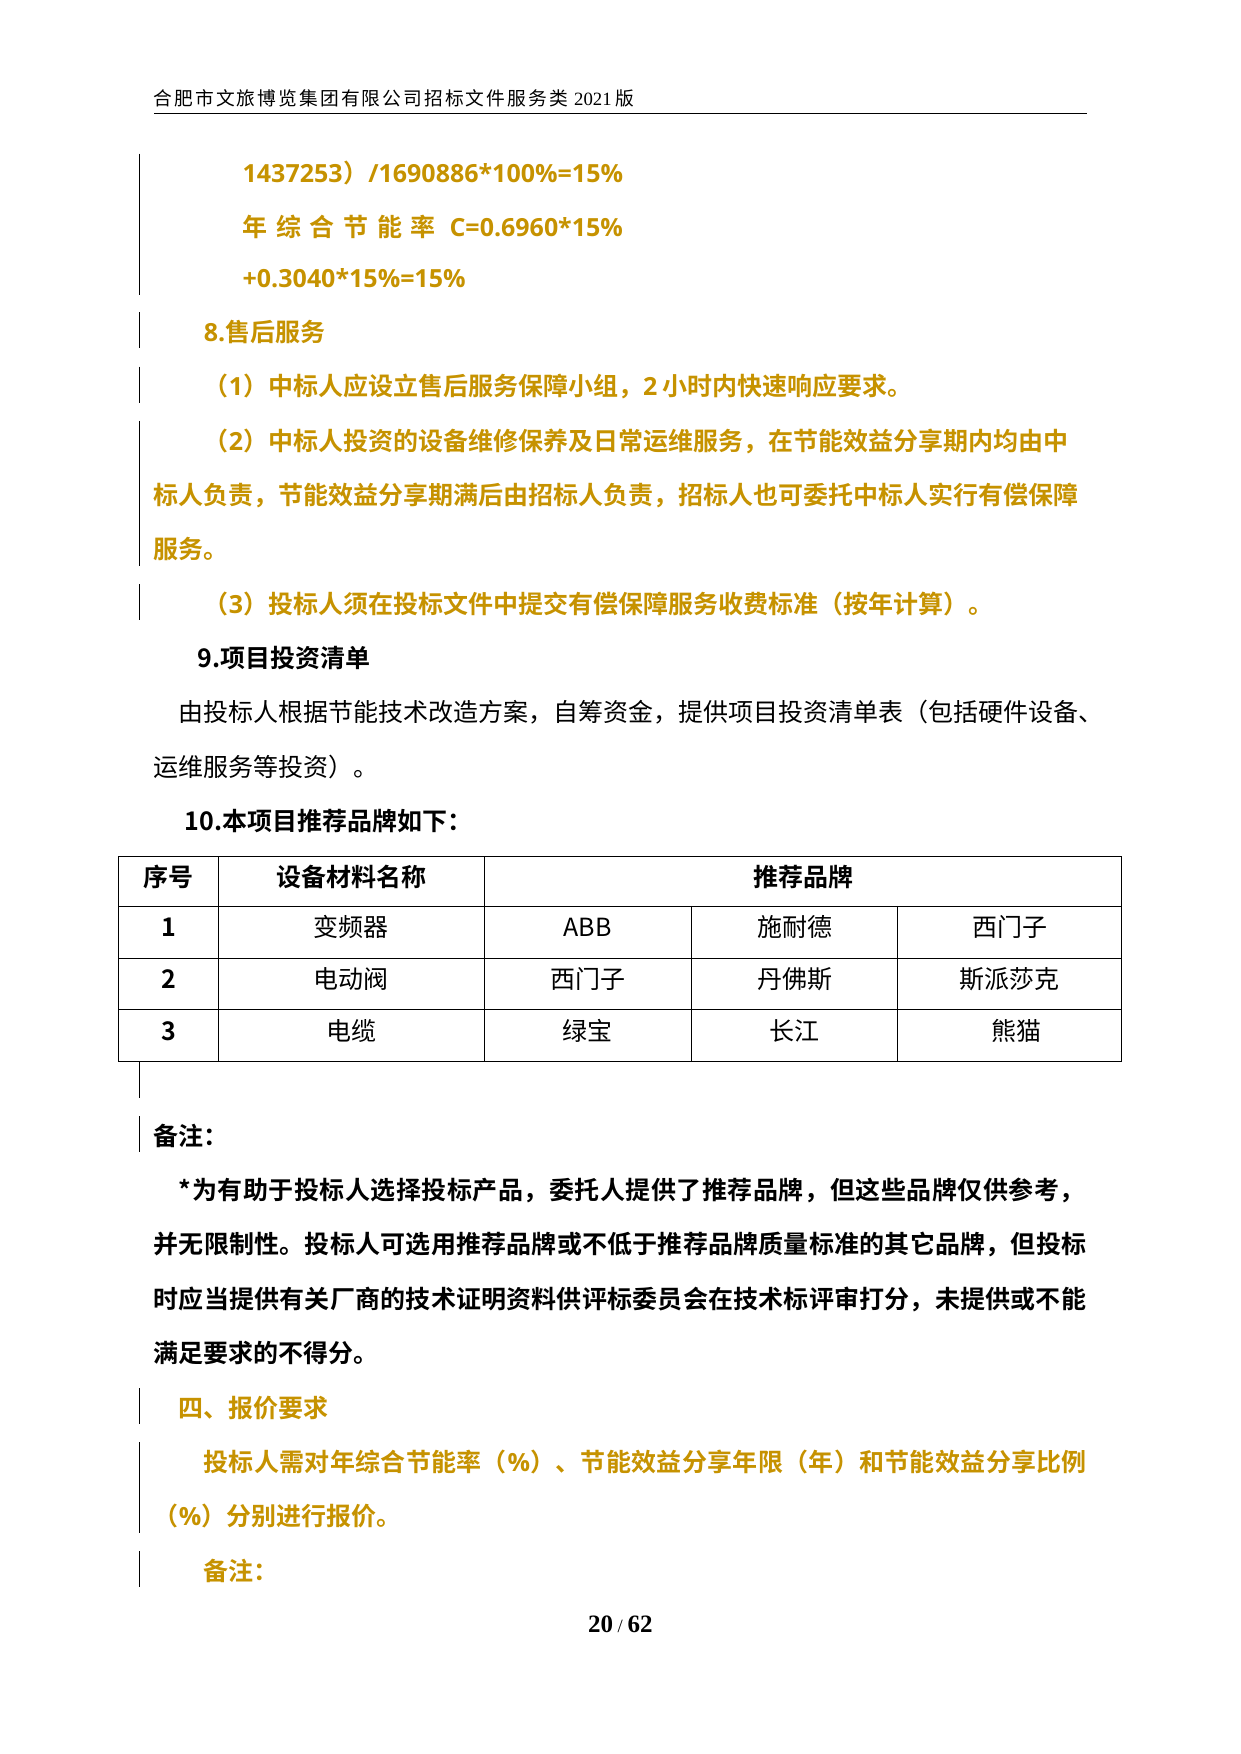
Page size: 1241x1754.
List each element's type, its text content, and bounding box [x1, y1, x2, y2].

text *为有助于投标人选择投标产品，委托人提供了推荐品牌，但这些品牌仅供参考，并无限制性。投标人可选用推荐品牌或不低于推荐品牌质量标准的其它品牌，但投标时应当提供有关厂商的技术证明资料供评标委员会在技术标评审打分，未提供或不能满足要求的不得分。 [153, 1171, 1087, 1370]
table_cell 西门子 [485, 959, 691, 1009]
text 由投标人根据节能技术改造方案，自筹资金，提供项目投资清单表（包括硬件设备、运维服务等投资）。 [153, 693, 1087, 783]
table_cell 丹佛斯 [692, 959, 897, 1009]
table_cell 电动阀 [219, 959, 484, 1009]
text 备注： [153, 1551, 1087, 1587]
text 四、报价要求 [153, 1388, 1087, 1424]
table_cell 3 [119, 1010, 218, 1061]
table_cell 长江 [692, 1010, 897, 1061]
table_cell ABB [485, 907, 691, 957]
table_header 设备材料名称 [219, 857, 484, 906]
text （1）中标人应设立售后服务保障小组，2小时内快速响应要求。 [153, 367, 1087, 403]
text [242, 153, 623, 295]
table_cell 变频器 [219, 907, 484, 957]
table_cell 西门子 [898, 907, 1121, 957]
table_cell 绿宝 [485, 1010, 691, 1061]
table_cell 熊猫 [898, 1010, 1121, 1061]
text （2）中标人投资的设备维修保养及日常运维服务，在节能效益分享期内均由中标人负责，节能效益分享期满后由招标人负责，招标人也可委托中标人实行有偿保障服务。 [153, 421, 1087, 566]
table_cell 2 [119, 959, 218, 1009]
table_cell 电缆 [219, 1010, 484, 1061]
table_header 序号 [119, 857, 218, 906]
table_cell 1 [119, 907, 218, 957]
table_header 推荐品牌 [485, 857, 1121, 906]
text 9.项目投资清单 [153, 638, 1087, 675]
text 投标人需对年综合节能率（%）、节能效益分享年限（年）和节能效益分享比例（%）分别进行报价。 [153, 1442, 1087, 1533]
text 备注： [153, 1116, 1087, 1152]
table_cell 施耐德 [692, 907, 897, 957]
table_cell 斯派莎克 [898, 959, 1121, 1009]
text 8.售后服务 [153, 312, 1087, 348]
text 10.本项目推荐品牌如下： [153, 802, 1087, 838]
text （3）投标人须在投标文件中提交有偿保障服务收费标准（按年计算）。 [153, 584, 1087, 620]
